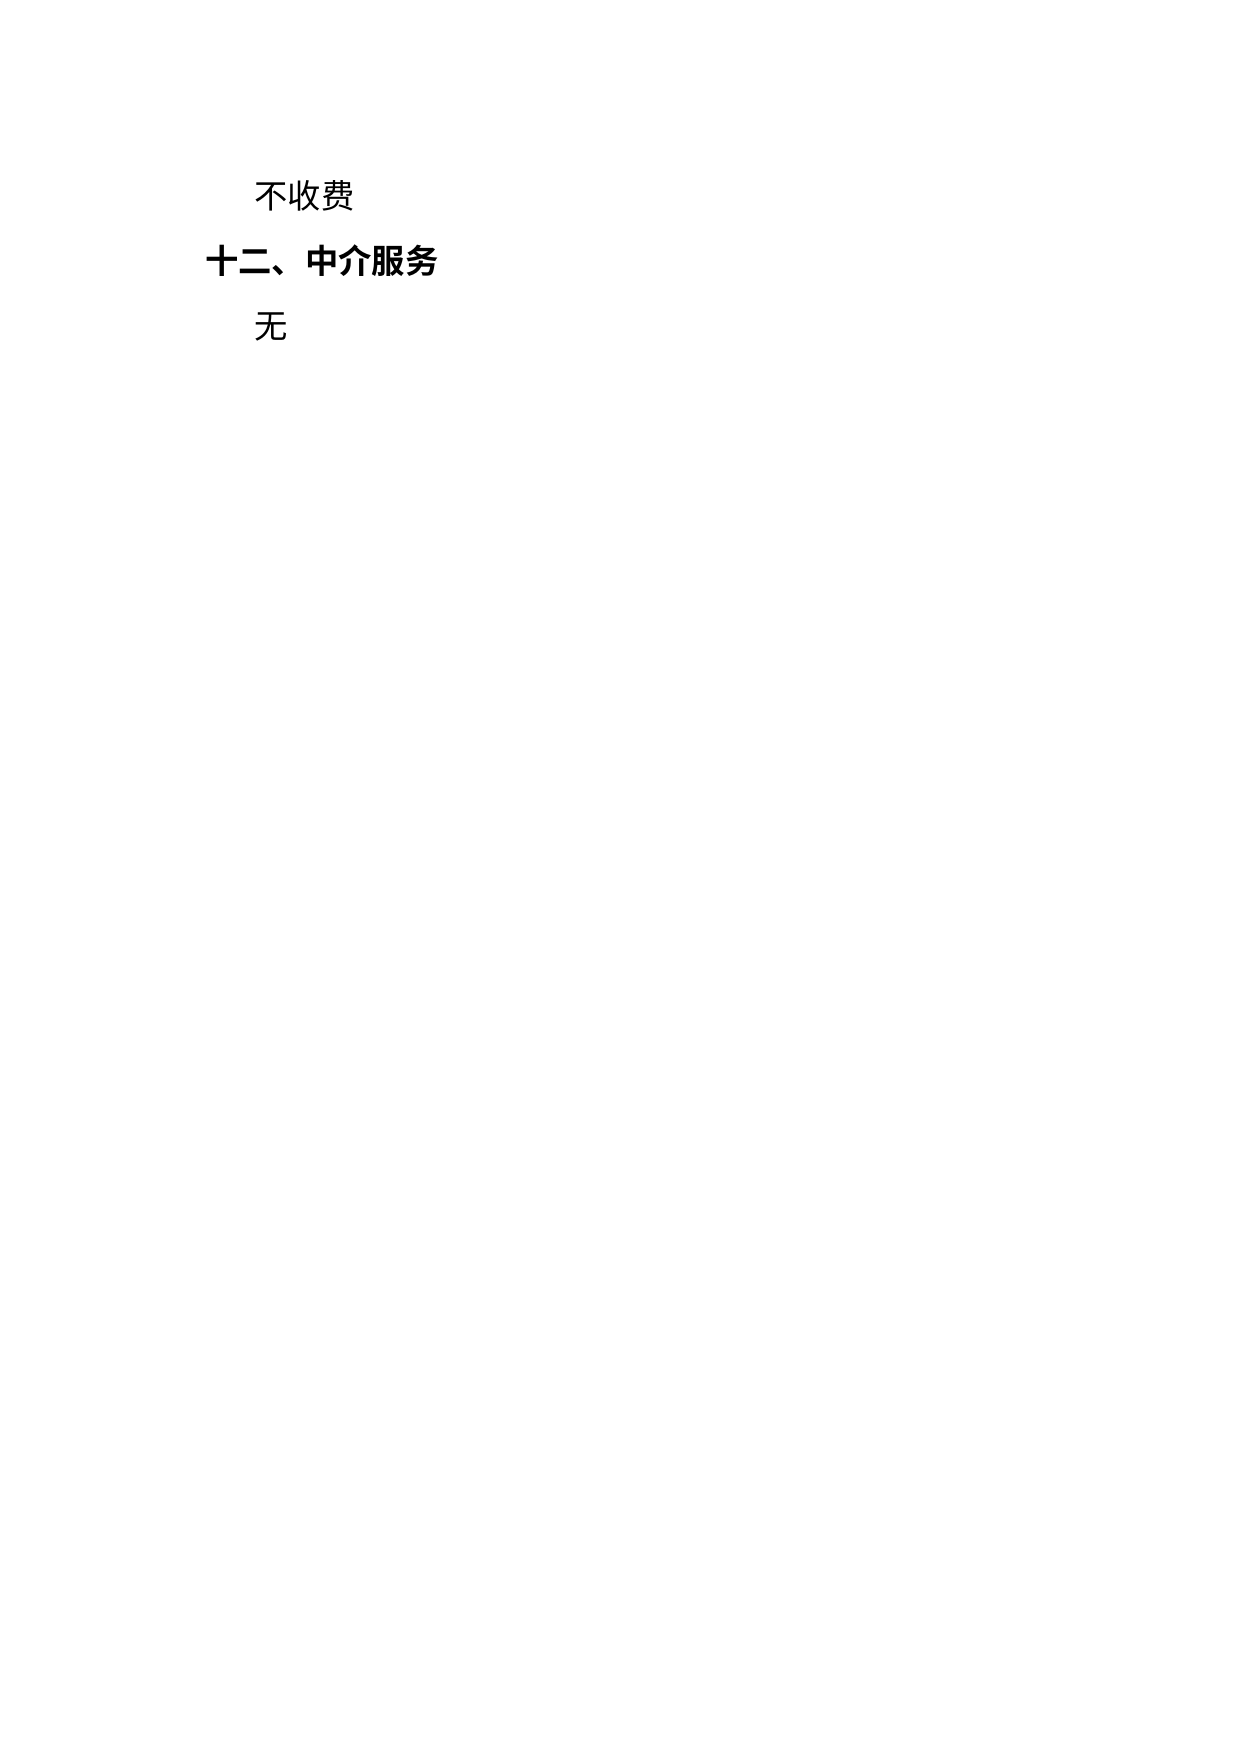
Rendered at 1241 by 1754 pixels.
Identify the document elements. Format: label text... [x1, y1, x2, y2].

text 无 [187, 292, 1053, 357]
text 十二、中介服务 [187, 227, 1053, 292]
text 不收费 [187, 162, 1053, 227]
